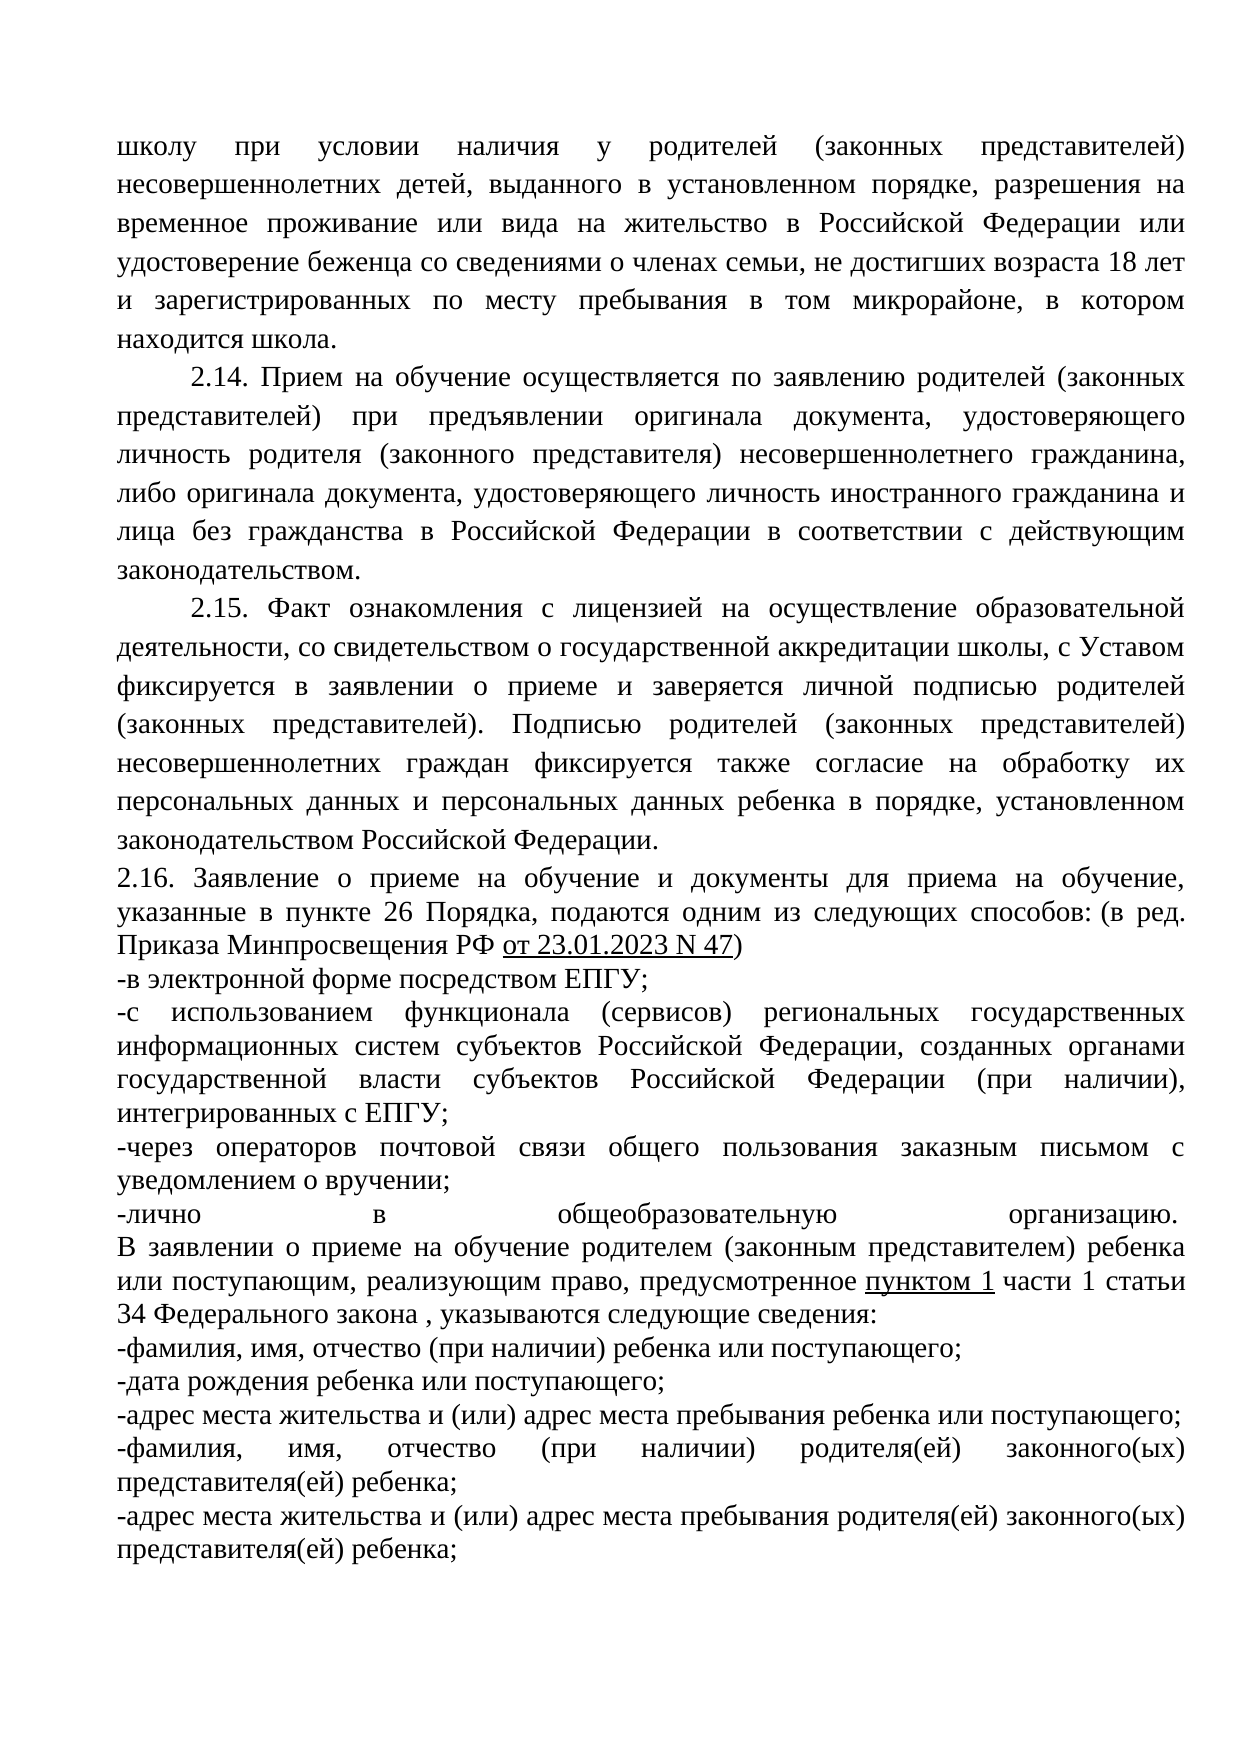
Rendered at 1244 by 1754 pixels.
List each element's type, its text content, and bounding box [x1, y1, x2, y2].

text -в электронной форме посредством ЕПГУ; [117, 961, 1186, 994]
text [117, 128, 1186, 354]
text -адрес места жительства и (или) адрес места пребывания ребенка или поступающего; [117, 1397, 1186, 1431]
text 2.15. Факт ознакомления с лицензией на осуществление образовательной деятельности, со свидетельством о государственной аккредитации школы, с Уставом фиксируется в заявлении о приеме и заверяется личной подписью родителей (законных представителей). Подписью родителей (законных представителей) несовершеннолетних граждан фиксируется также согласие на обработку их персональных данных и персональных данных ребенка в порядке, установленном законодательством Российской Федерации. [117, 591, 1186, 855]
text -фамилия, имя, отчество (при наличии) родителя(ей) законного(ых) представителя(ей) ребенка; [117, 1431, 1186, 1498]
text -с использованием функционала (сервисов) региональных государственных информационных систем субъектов Российской Федерации, созданных органами государственной власти субъектов Российской Федерации (при наличии), интегрированных с ЕПГУ; [117, 994, 1186, 1129]
text 2.16. Заявление о приеме на обучение и документы для приема на обучение, указанные в пункте 26 Порядка, подаются одним из следующих способов: (в ред. Приказа Минпросвещения РФ от 23.01.2023 N 47) [117, 860, 1186, 961]
text -адрес места жительства и (или) адрес места пребывания родителя(ей) законного(ых) представителя(ей) ребенка; [117, 1498, 1186, 1565]
text 2.14. Прием на обучение осуществляется по заявлению родителей (законных представителей) при предъявлении оригинала документа, удостоверяющего личность родителя (законного представителя) несовершеннолетнего гражданина, либо оригинала документа, удостоверяющего личность иностранного гражданина и лица без гражданства в Российской Федерации в соответствии с действующим законодательством. [117, 359, 1186, 586]
text -дата рождения ребенка или поступающего; [117, 1363, 1186, 1397]
text -лично в общеобразовательную организацию. В заявлении о приеме на обучение родителем (законным представителем) ребенка или поступающим, реализующим право, предусмотренное пунктом 1 части 1 статьи 34 Федерального закона , указываются следующие сведения: [117, 1196, 1186, 1330]
text -фамилия, имя, отчество (при наличии) ребенка или поступающего; [117, 1330, 1186, 1363]
text -через операторов почтовой связи общего пользования заказным письмом с уведомлением о вручении; [117, 1129, 1186, 1196]
